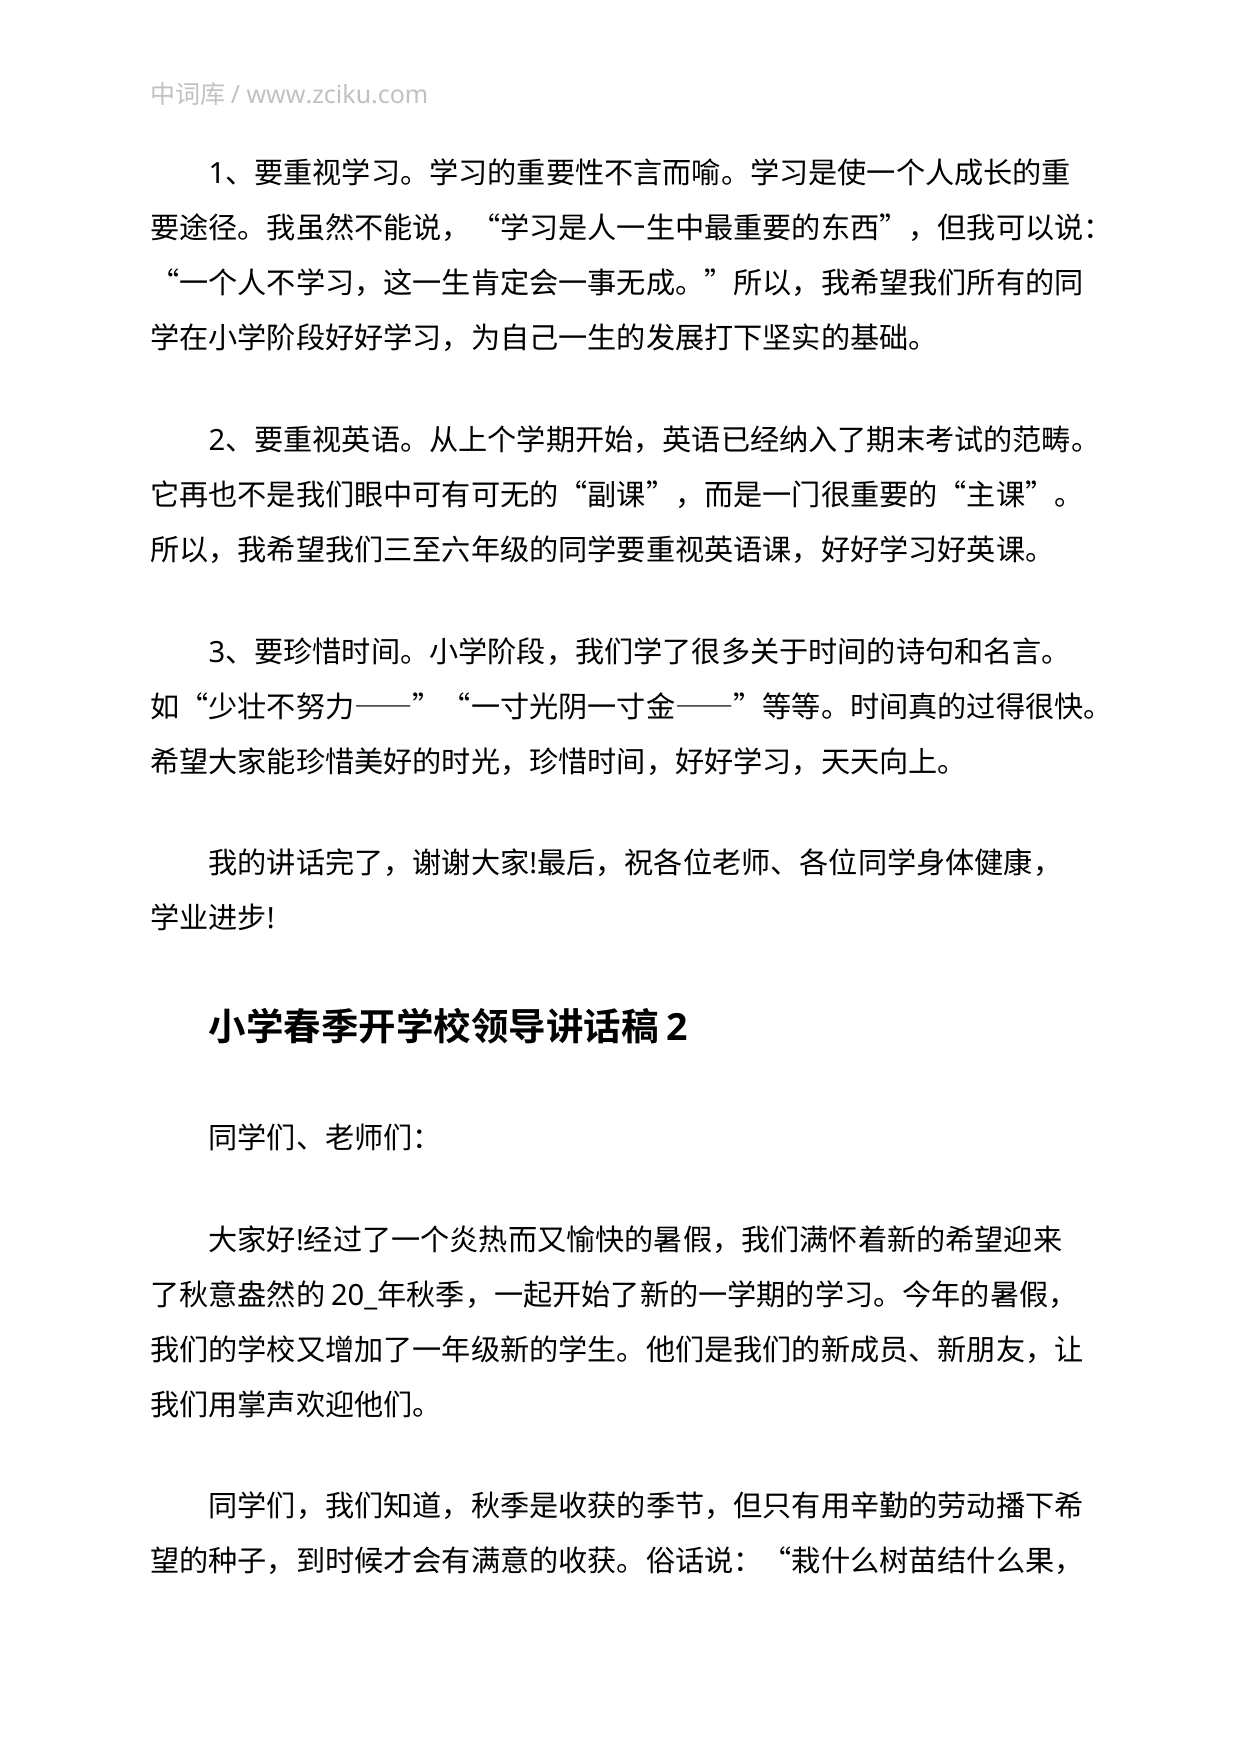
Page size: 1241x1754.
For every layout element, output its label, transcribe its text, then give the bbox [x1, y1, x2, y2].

text 1、要重视学习。学习的重要性不言而喻。学习是使一个人成长的重要途径。我虽然不能说，“学习是人一生中最重要的东西”，但我可以说：“一个人不学习，这一生肯定会一事无成。”所以，我希望我们所有的同学在小学阶段好好学习，为自己一生的发展打下坚实的基础。 [150, 150, 1090, 357]
text 我的讲话完了，谢谢大家!最后，祝各位老师、各位同学身体健康，学业进步! [150, 840, 1090, 937]
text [150, 1483, 1090, 1580]
text 小学春季开学校领导讲话稿2 [150, 997, 1090, 1051]
text 2、要重视英语。从上个学期开始，英语已经纳入了期末考试的范畴。它再也不是我们眼中可有可无的“副课”，而是一门很重要的“主课”。所以，我希望我们三至六年级的同学要重视英语课，好好学习好英课。 [150, 417, 1090, 569]
text 3、要珍惜时间。小学阶段，我们学了很多关于时间的诗句和名言。如“少壮不努力——”“一寸光阴一寸金——”等等。时间真的过得很快。希望大家能珍惜美好的时光，珍惜时间，好好学习，天天向上。 [150, 628, 1090, 780]
text 大家好!经过了一个炎热而又愉快的暑假，我们满怀着新的希望迎来了秋意盎然的20_年秋季，一起开始了新的一学期的学习。今年的暑假，我们的学校又增加了一年级新的学生。他们是我们的新成员、新朋友，让我们用掌声欢迎他们。 [150, 1216, 1090, 1423]
text 同学们、老师们： [150, 1114, 1090, 1157]
